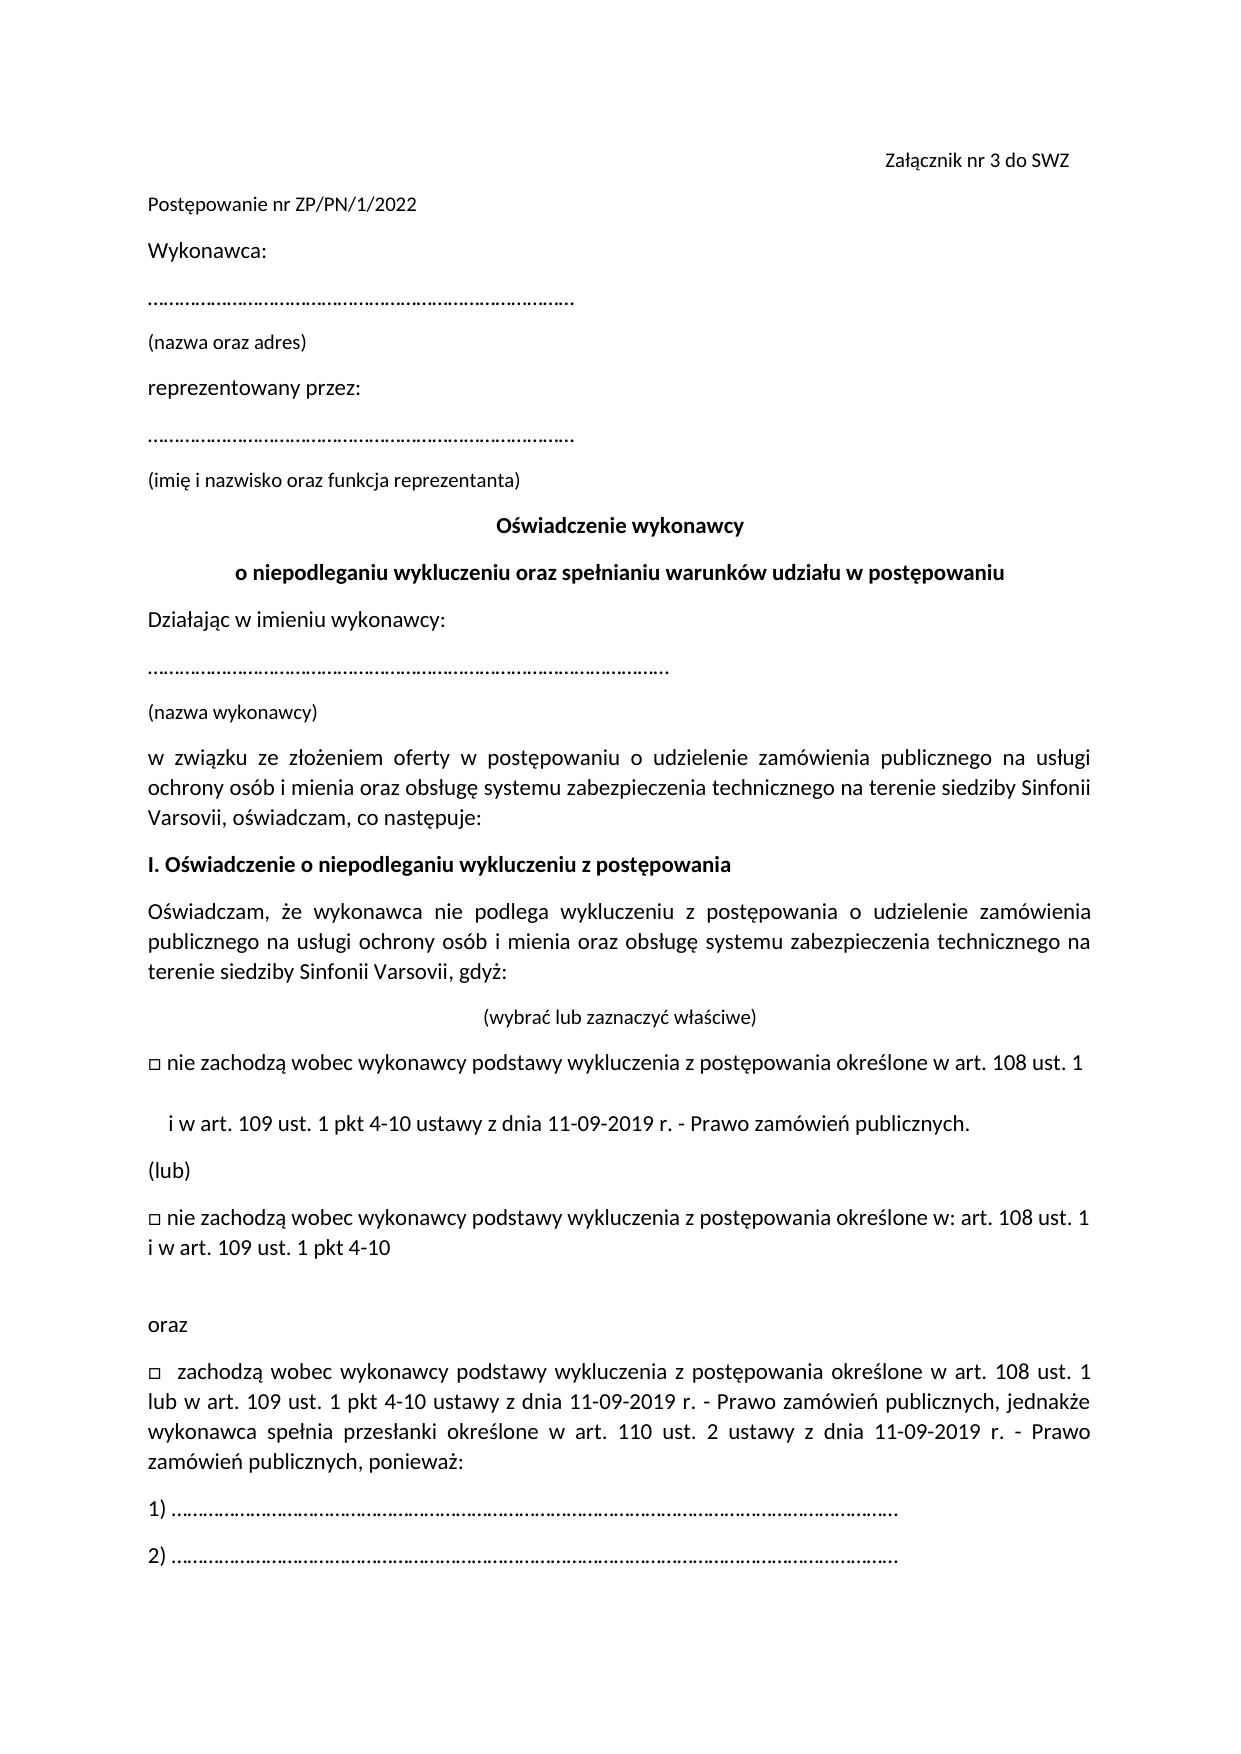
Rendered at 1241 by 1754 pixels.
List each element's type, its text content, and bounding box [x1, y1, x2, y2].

text □ nie zachodzą wobec wykonawcy podstawy wykluczenia z postępowania określone w: art. 108 ust. 1 i w art. 109 ust. 1 pkt 4-10 [148, 1203, 1093, 1291]
text (wybrać lub zaznaczyć właściwe) [148, 1004, 1093, 1030]
text (imię i nazwisko oraz funkcja reprezentanta) [148, 467, 1093, 493]
text o niepodleganiu wykluczeniu oraz spełnianiu warunków udziału w postępowaniu [148, 558, 1093, 586]
text (nazwa wykonawcy) [148, 699, 1093, 724]
text ……………………………………………………………………… [148, 283, 1093, 311]
text Wykonawca: [148, 236, 1093, 264]
text □ nie zachodzą wobec wykonawcy podstawy wykluczenia z postępowania określone w art. 108 ust. 1 i w art. 109 ust. 1 pkt 4-10 ustawy z dnia 11-09-2019 r. - Prawo zamówień publicznych. [148, 1048, 1093, 1137]
text oraz [148, 1310, 1093, 1338]
text w związku ze złożeniem oferty w postępowaniu o udzielenie zamówienia publicznego na usługi ochrony osób i mienia oraz obsługę systemu zabezpieczenia technicznego na terenie siedziby Sinfonii Varsovii, oświadczam, co następuje: [148, 743, 1093, 831]
text ……………………………………………………………………………………… [148, 652, 1093, 680]
text 2) ………………………………………………………………………………………………………………………… [148, 1541, 1093, 1569]
text ……………………………………………………………………… [148, 420, 1093, 448]
text □ zachodzą wobec wykonawcy podstawy wykluczenia z postępowania określone w art. 108 ust. 1 lub w art. 109 ust. 1 pkt 4-10 ustawy z dnia 11-09-2019 r. - Prawo zamówień publicznych, jednakże wykonawca spełnia przesłanki określone w art. 110 ust. 2 ustawy z dnia 11-09-2019 r. - Prawo zamówień publicznych, ponieważ: [148, 1357, 1093, 1475]
text Oświadczam, że wykonawca nie podlega wykluczeniu z postępowania o udzielenie zamówienia publicznego na usługi ochrony osób i mienia oraz obsługę systemu zabezpieczenia technicznego na terenie siedziby Sinfonii Varsovii, gdyż: [148, 897, 1093, 986]
text (lub) [148, 1156, 1093, 1184]
text reprezentowany przez: [148, 373, 1093, 402]
text I. Oświadczenie o niepodleganiu wykluczeniu z postępowania [148, 850, 1093, 878]
text Oświadczenie wykonawcy [148, 511, 1093, 539]
text Postępowanie nr ZP/PN/1/2022 [148, 192, 1093, 217]
text (nazwa oraz adres) [148, 329, 1093, 355]
text Działając w imieniu wykonawcy: [148, 605, 1093, 633]
text 1) ………………………………………………………………………………………………………………………… [148, 1494, 1093, 1522]
text Załącznik nr 3 do SWZ [811, 148, 1093, 173]
